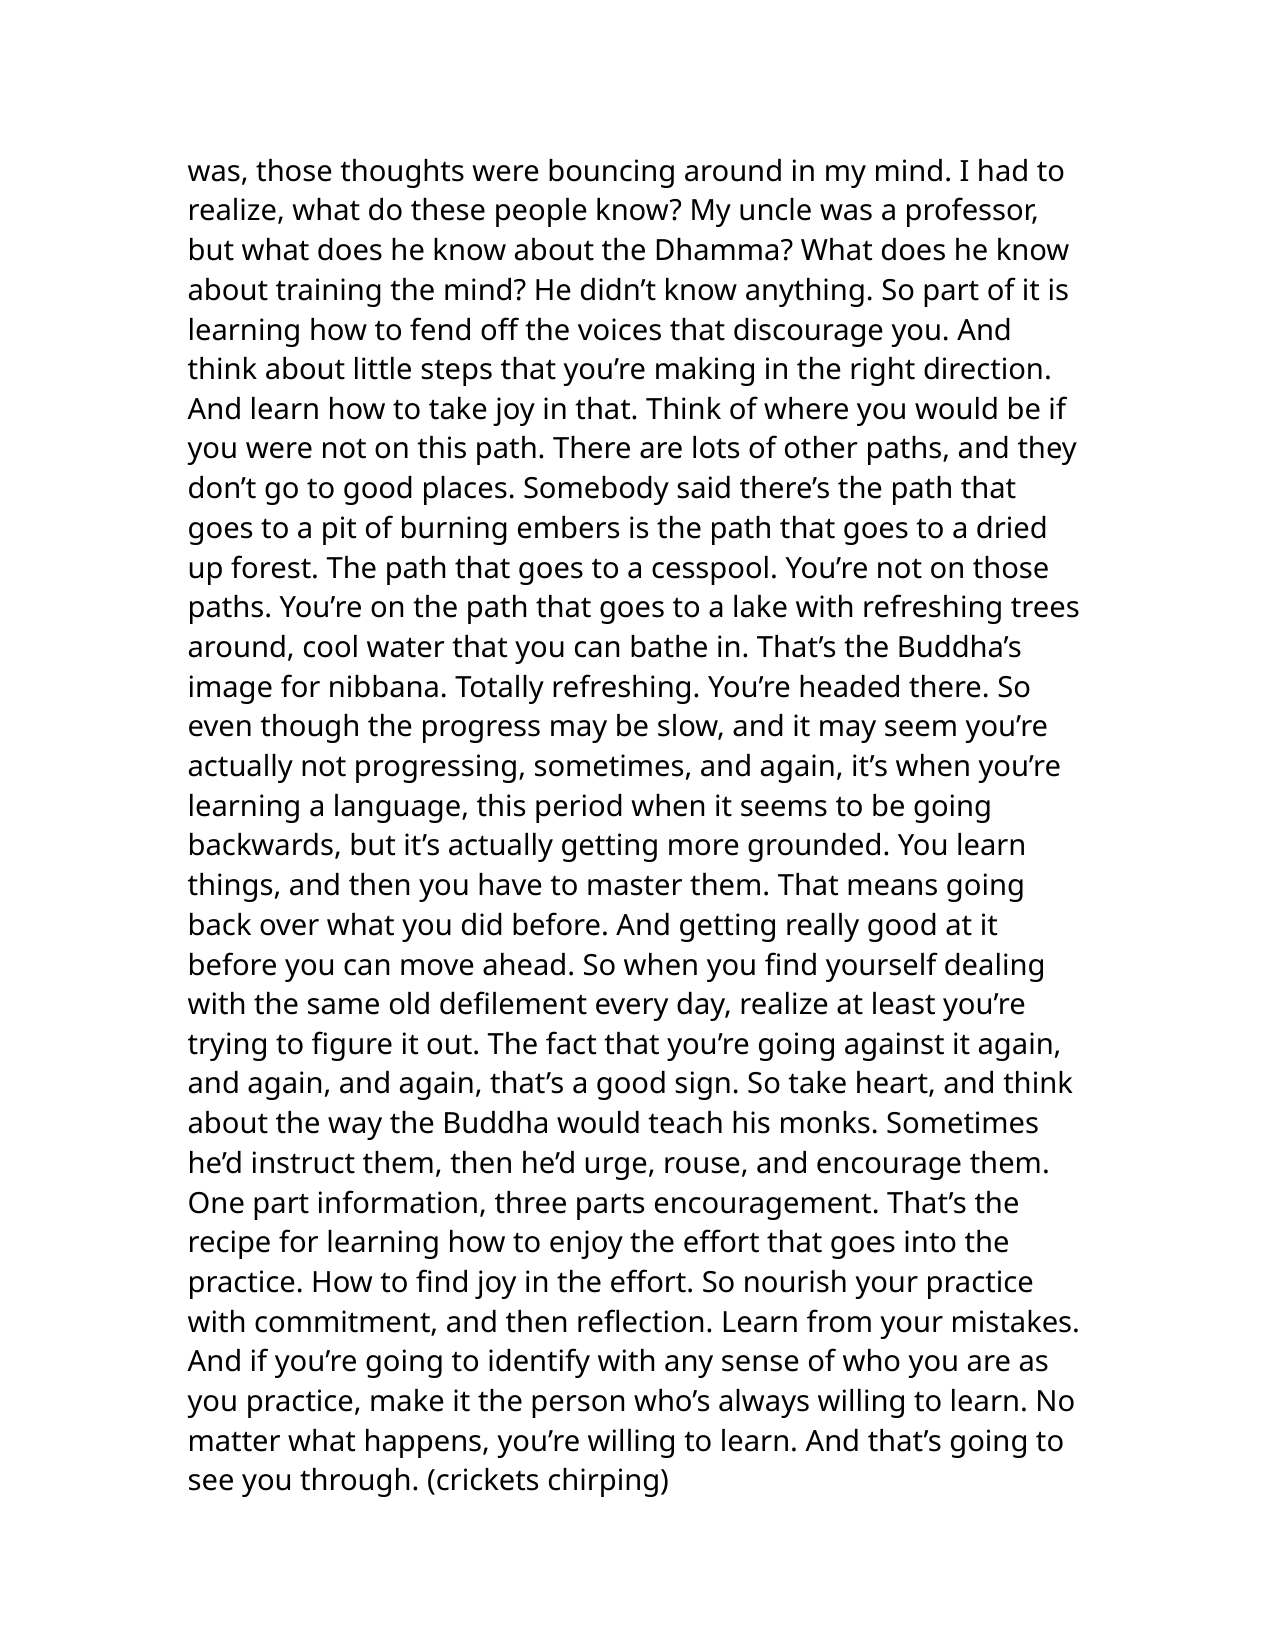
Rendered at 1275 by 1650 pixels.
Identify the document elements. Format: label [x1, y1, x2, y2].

text [187, 150, 1087, 1499]
